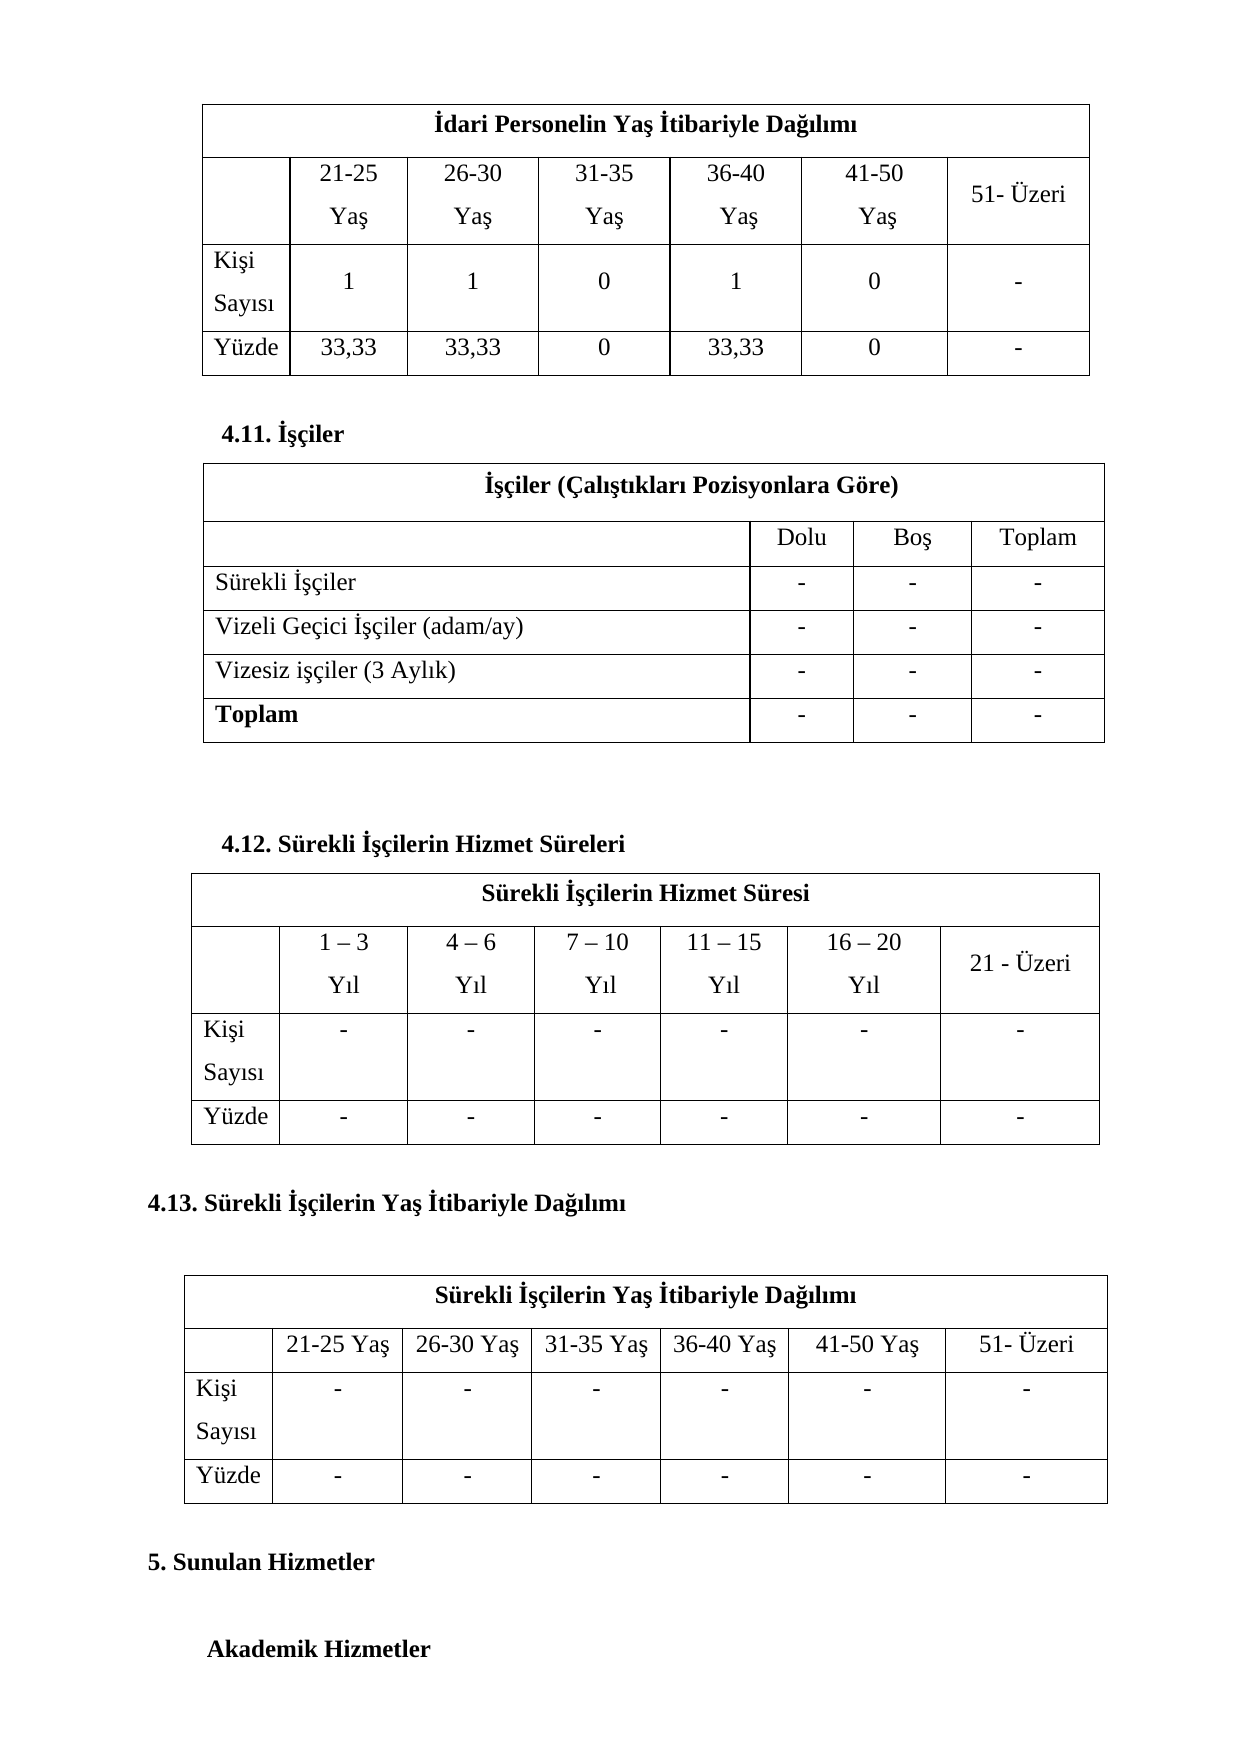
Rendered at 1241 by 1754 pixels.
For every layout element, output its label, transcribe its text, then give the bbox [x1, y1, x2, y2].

table_cell 51- Üzeri [946, 1329, 1107, 1372]
table_cell Toplam [204, 699, 749, 742]
table_cell - [408, 1014, 534, 1100]
table_cell Sürekli İşçiler [204, 567, 749, 610]
table_cell - [972, 611, 1104, 654]
table_cell 0 [539, 332, 669, 375]
table_cell - [751, 567, 853, 610]
table_header İşçiler (Çalıştıkları Pozisyonlara Göre) [204, 464, 1104, 521]
table_cell - [972, 655, 1104, 698]
table_header İdari Personelin Yaş İtibariyle Dağılımı [203, 105, 1089, 157]
table_cell 26-30 Yaş [403, 1329, 531, 1372]
table_cell 36-40 Yaş [661, 1329, 788, 1372]
table_cell - [948, 245, 1089, 331]
table_cell Kişi Sayısı [192, 1014, 279, 1100]
table_cell - [946, 1460, 1107, 1503]
table_cell 7 – 10 Yıl [535, 927, 660, 1013]
table_cell 31-35 Yaş [532, 1329, 660, 1372]
table_cell - [273, 1373, 402, 1459]
table_cell 0 [802, 332, 947, 375]
table_cell 31-35 Yaş [539, 158, 669, 244]
text 4.13. Sürekli İşçilerin Yaş İtibariyle Dağılımı [148, 1188, 1144, 1217]
table_header Sürekli İşçilerin Yaş İtibariyle Dağılımı [185, 1276, 1107, 1328]
table_cell Yüzde [192, 1101, 279, 1144]
table_cell - [661, 1014, 787, 1100]
text 4.12. Sürekli İşçilerin Hizmet Süreleri [148, 829, 1144, 858]
table_cell 33,33 [291, 332, 407, 375]
table_cell - [788, 1014, 940, 1100]
table_cell Kişi Sayısı [203, 245, 289, 331]
table_cell - [280, 1101, 407, 1144]
table_cell 11 – 15 Yıl [661, 927, 787, 1013]
table_cell Yüzde [185, 1460, 272, 1503]
table_cell 33,33 [671, 332, 801, 375]
table_header Sürekli İşçilerin Hizmet Süresi [192, 874, 1099, 926]
table_cell - [941, 1101, 1099, 1144]
table_cell - [661, 1101, 787, 1144]
table_cell Yüzde [203, 332, 289, 375]
table_cell - [972, 699, 1104, 742]
table_cell 4 – 6 Yıl [408, 927, 534, 1013]
table_cell Dolu [751, 522, 853, 566]
table_cell - [403, 1373, 531, 1459]
table_cell 1 [291, 245, 407, 331]
table_cell [203, 158, 289, 244]
table_cell - [751, 611, 853, 654]
table_cell [185, 1329, 272, 1372]
table_cell 41-50 Yaş [802, 158, 947, 244]
table_cell - [972, 567, 1104, 610]
table_cell - [535, 1014, 660, 1100]
table_cell 21-25 Yaş [273, 1329, 402, 1372]
table_cell 21 - Üzeri [941, 927, 1099, 1013]
text 5. Sunulan Hizmetler [148, 1547, 1144, 1576]
table_cell - [854, 699, 971, 742]
table_cell - [789, 1373, 945, 1459]
table_cell [192, 927, 279, 1013]
table_cell - [408, 1101, 534, 1144]
table_cell - [532, 1373, 660, 1459]
table_cell - [273, 1460, 402, 1503]
table_cell - [854, 655, 971, 698]
table_cell Vizeli Geçici İşçiler (adam/ay) [204, 611, 749, 654]
table_cell 51- Üzeri [948, 158, 1089, 244]
table_cell - [403, 1460, 531, 1503]
table_cell - [854, 567, 971, 610]
table_cell 1 [671, 245, 801, 331]
table_cell - [532, 1460, 660, 1503]
table_cell - [751, 655, 853, 698]
table_cell Toplam [972, 522, 1104, 566]
table_cell 16 – 20 Yıl [788, 927, 940, 1013]
table_cell [204, 522, 749, 566]
table_cell - [661, 1373, 788, 1459]
table_cell 26-30 Yaş [408, 158, 538, 244]
table_cell 21-25 Yaş [291, 158, 407, 244]
table_cell 0 [539, 245, 669, 331]
table_cell 33,33 [408, 332, 538, 375]
table_cell 41-50 Yaş [789, 1329, 945, 1372]
table_cell - [946, 1373, 1107, 1459]
table_cell - [280, 1014, 407, 1100]
text Akademik Hizmetler [148, 1634, 1144, 1662]
table_cell Boş [854, 522, 971, 566]
table_cell 36-40 Yaş [671, 158, 801, 244]
table_cell - [789, 1460, 945, 1503]
table_cell - [941, 1014, 1099, 1100]
table_cell 1 – 3 Yıl [280, 927, 407, 1013]
table_cell 1 [408, 245, 538, 331]
table_cell - [854, 611, 971, 654]
table_cell - [948, 332, 1089, 375]
table_cell - [788, 1101, 940, 1144]
table_cell - [535, 1101, 660, 1144]
table_cell Kişi Sayısı [185, 1373, 272, 1459]
table_cell - [661, 1460, 788, 1503]
table_cell 0 [802, 245, 947, 331]
text 4.11. İşçiler [148, 419, 1144, 448]
table_cell Vizesiz işçiler (3 Aylık) [204, 655, 749, 698]
table_cell - [751, 699, 853, 742]
